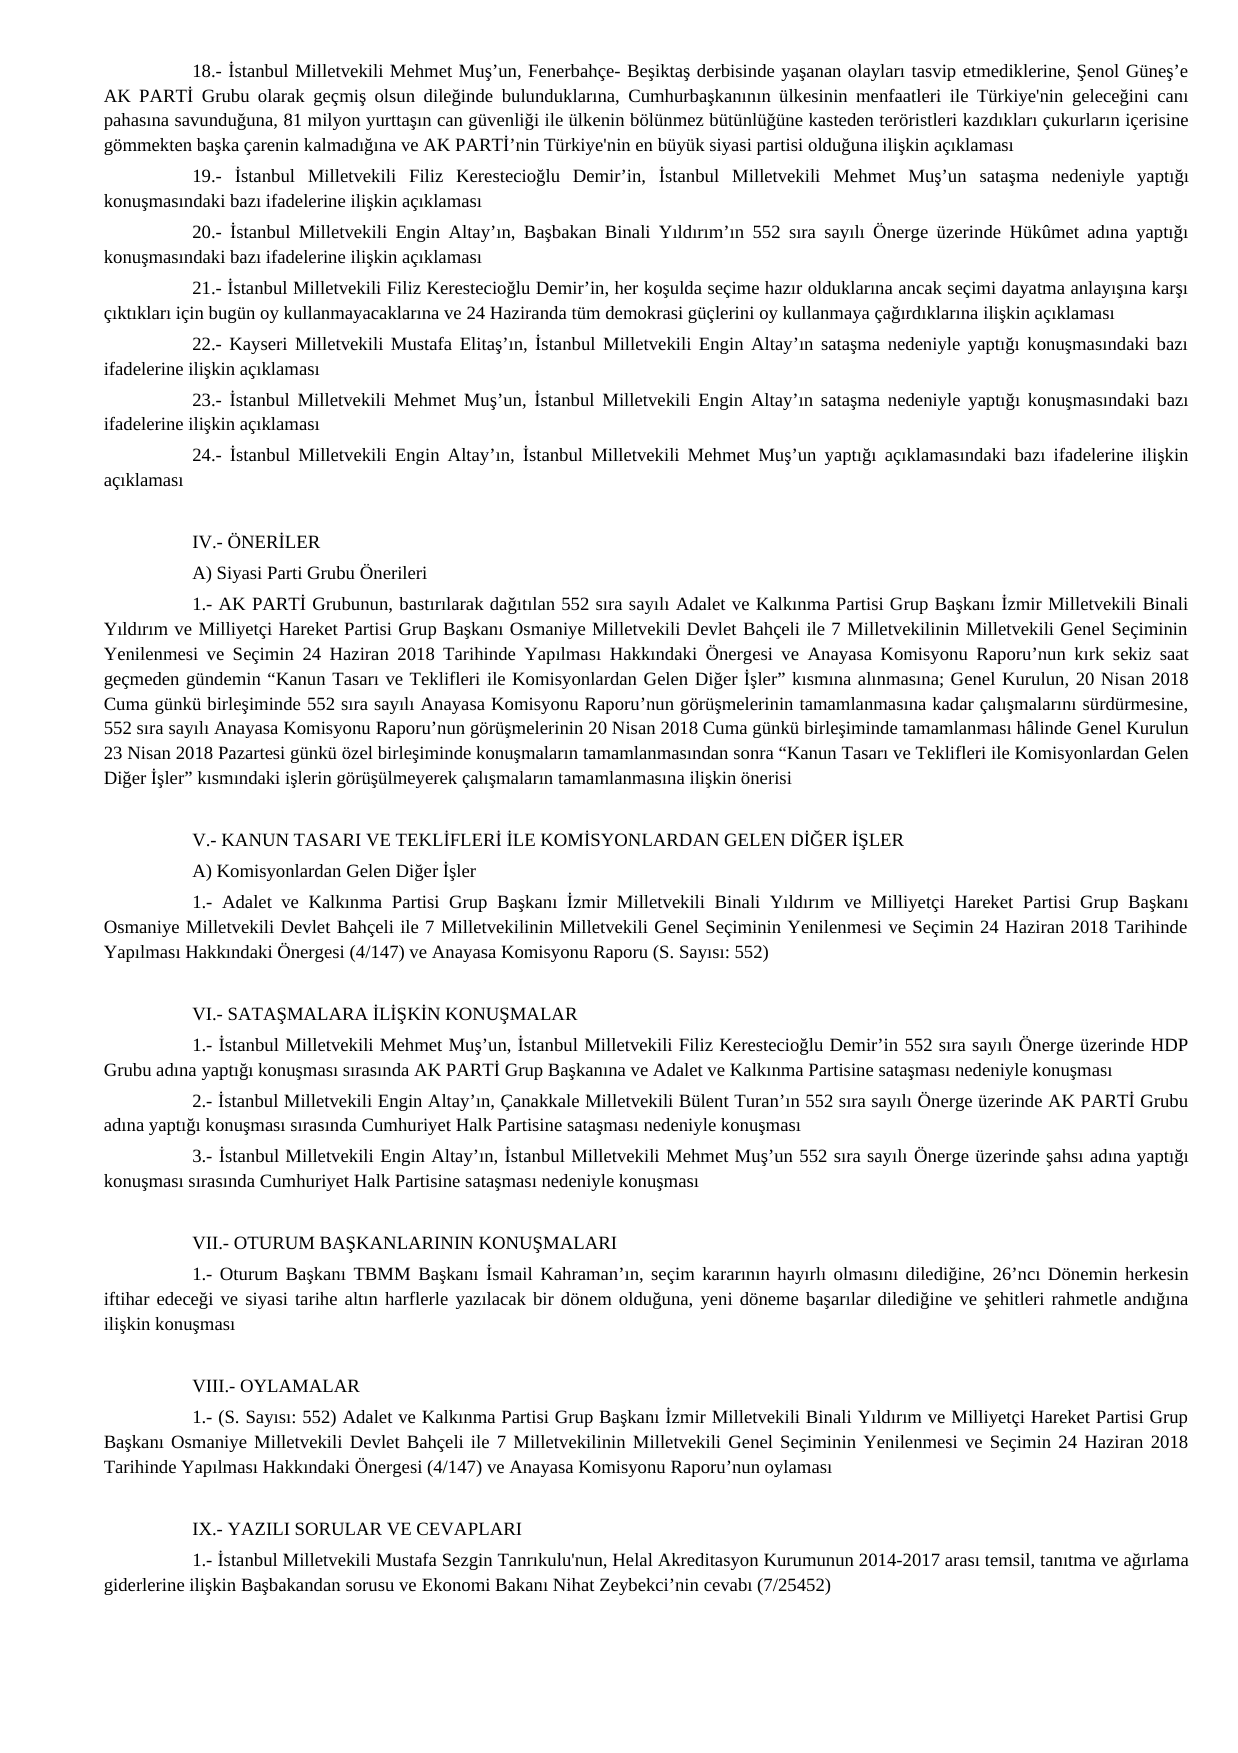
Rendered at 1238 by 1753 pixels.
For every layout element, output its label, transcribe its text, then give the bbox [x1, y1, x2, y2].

text 3.- İstanbul Milletvekili Engin Altay’ın, İstanbul Milletvekili Mehmet Muş’un 552 sıra sayılı Önerge üzerinde şahsı adına yaptığı konuşması sırasında Cumhuriyet Halk Partisine sataşması nedeniyle konuşması [103, 1145, 1190, 1192]
text 19.- İstanbul Milletvekili Filiz Kerestecioğlu Demir’in, İstanbul Milletvekili Mehmet Muş’un sataşma nedeniyle yaptığı konuşmasındaki bazı ifadelerine ilişkin açıklaması [103, 165, 1190, 211]
text V.- KANUN TASARI VE TEKLİFLERİ İLE KOMİSYONLARDAN GELEN DİĞER İŞLER [103, 829, 1190, 850]
text 1.- İstanbul Milletvekili Mehmet Muş’un, İstanbul Milletvekili Filiz Kerestecioğlu Demir’in 552 sıra sayılı Önerge üzerinde HDP Grubu adına yaptığı konuşması sırasında AK PARTİ Grup Başkanına ve Adalet ve Kalkınma Partisine sataşması nedeniyle konuşması [103, 1034, 1190, 1080]
text 21.- İstanbul Milletvekili Filiz Kerestecioğlu Demir’in, her koşulda seçime hazır olduklarına ancak seçimi dayatma anlayışına karşı çıktıkları için bugün oy kullanmayacaklarına ve 24 Haziranda tüm demokrasi güçlerini oy kullanmaya çağırdıklarına ilişkin açıklaması [103, 277, 1190, 323]
text 23.- İstanbul Milletvekili Mehmet Muş’un, İstanbul Milletvekili Engin Altay’ın sataşma nedeniyle yaptığı konuşmasındaki bazı ifadelerine ilişkin açıklaması [103, 388, 1190, 435]
text VI.- SATAŞMALARA İLİŞKİN KONUŞMALAR [103, 1003, 1190, 1024]
text 24.- İstanbul Milletvekili Engin Altay’ın, İstanbul Milletvekili Mehmet Muş’un yaptığı açıklamasındaki bazı ifadelerine ilişkin açıklaması [103, 444, 1190, 491]
text 20.- İstanbul Milletvekili Engin Altay’ın, Başbakan Binali Yıldırım’ın 552 sıra sayılı Önerge üzerinde Hükûmet adına yaptığı konuşmasındaki bazı ifadelerine ilişkin açıklaması [103, 221, 1190, 267]
text 2.- İstanbul Milletvekili Engin Altay’ın, Çanakkale Milletvekili Bülent Turan’ın 552 sıra sayılı Önerge üzerinde AK PARTİ Grubu adına yaptığı konuşması sırasında Cumhuriyet Halk Partisine sataşması nedeniyle konuşması [103, 1089, 1190, 1136]
text 1.- Adalet ve Kalkınma Partisi Grup Başkanı İzmir Milletvekili Binali Yıldırım ve Milliyetçi Hareket Partisi Grup Başkanı Osmaniye Milletvekili Devlet Bahçeli ile 7 Milletvekilinin Milletvekili Genel Seçiminin Yenilenmesi ve Seçimin 24 Haziran 2018 Tarihinde Yapılması Hakkındaki Önergesi (4/147) ve Anayasa Komisyonu Raporu (S. Sayısı: 552) [103, 891, 1190, 962]
text 18.- İstanbul Milletvekili Mehmet Muş’un, Fenerbahçe- Beşiktaş derbisinde yaşanan olayları tasvip etmediklerine, Şenol Güneş’e AK PARTİ Grubu olarak geçmiş olsun dileğinde bulunduklarına, Cumhurbaşkanının ülkesinin menfaatleri ile Türkiye'nin geleceğini canı pahasına savunduğuna, 81 milyon yurttaşın can güvenliği ile ülkenin bölünmez bütünlüğüne kasteden teröristleri kazdıkları çukurların içerisine gömmekten başka çarenin kalmadığına ve AK PARTİ’nin Türkiye'nin en büyük siyasi partisi olduğuna ilişkin açıklaması [103, 60, 1190, 156]
text 1.- İstanbul Milletvekili Mustafa Sezgin Tanrıkulu'nun, Helal Akreditasyon Kurumunun 2014-2017 arası temsil, tanıtma ve ağırlama giderlerine ilişkin Başbakandan sorusu ve Ekonomi Bakanı Nihat Zeybekci’nin cevabı (7/25452) [103, 1549, 1190, 1595]
text A) Komisyonlardan Gelen Diğer İşler [103, 860, 1190, 881]
text IV.- ÖNERİLER [103, 531, 1190, 553]
text 1.- AK PARTİ Grubunun, bastırılarak dağıtılan 552 sıra sayılı Adalet ve Kalkınma Partisi Grup Başkanı İzmir Milletvekili Binali Yıldırım ve Milliyetçi Hareket Partisi Grup Başkanı Osmaniye Milletvekili Devlet Bahçeli ile 7 Milletvekilinin Milletvekili Genel Seçiminin Yenilenmesi ve Seçimin 24 Haziran 2018 Tarihinde Yapılması Hakkındaki Önergesi ve Anayasa Komisyonu Raporu’nun kırk sekiz saat geçmeden gündemin “Kanun Tasarı ve Teklifleri ile Komisyonlardan Gelen Diğer İşler” kısmına alınmasına; Genel Kurulun, 20 Nisan 2018 Cuma günkü birleşiminde 552 sıra sayılı Anayasa Komisyonu Raporu’nun görüşmelerinin tamamlanmasına kadar çalışmalarını sürdürmesine, 552 sıra sayılı Anayasa Komisyonu Raporu’nun görüşmelerinin 20 Nisan 2018 Cuma günkü birleşiminde tamamlanması hâlinde Genel Kurulun 23 Nisan 2018 Pazartesi günkü özel birleşiminde konuşmaların tamamlanmasından sonra “Kanun Tasarı ve Teklifleri ile Komisyonlardan Gelen Diğer İşler” kısmındaki işlerin görüşülmeyerek çalışmaların tamamlanmasına ilişkin önerisi [103, 593, 1190, 788]
text 22.- Kayseri Milletvekili Mustafa Elitaş’ın, İstanbul Milletvekili Engin Altay’ın sataşma nedeniyle yaptığı konuşmasındaki bazı ifadelerine ilişkin açıklaması [103, 333, 1190, 379]
text IX.- YAZILI SORULAR VE CEVAPLARI [103, 1518, 1190, 1539]
text A) Siyasi Parti Grubu Önerileri [103, 562, 1190, 584]
text VII.- OTURUM BAŞKANLARININ KONUŞMALARI [103, 1232, 1190, 1254]
text 1.- Oturum Başkanı TBMM Başkanı İsmail Kahraman’ın, seçim kararının hayırlı olmasını dilediğine, 26’ncı Dönemin herkesin iftihar edeceği ve siyasi tarihe altın harflerle yazılacak bir dönem olduğuna, yeni döneme başarılar dilediğine ve şehitleri rahmetle andığına ilişkin konuşması [103, 1263, 1190, 1334]
text VIII.- OYLAMALAR [103, 1375, 1190, 1396]
text 1.- (S. Sayısı: 552) Adalet ve Kalkınma Partisi Grup Başkanı İzmir Milletvekili Binali Yıldırım ve Milliyetçi Hareket Partisi Grup Başkanı Osmaniye Milletvekili Devlet Bahçeli ile 7 Milletvekilinin Milletvekili Genel Seçiminin Yenilenmesi ve Seçimin 24 Haziran 2018 Tarihinde Yapılması Hakkındaki Önergesi (4/147) ve Anayasa Komisyonu Raporu’nun oylaması [103, 1406, 1190, 1477]
